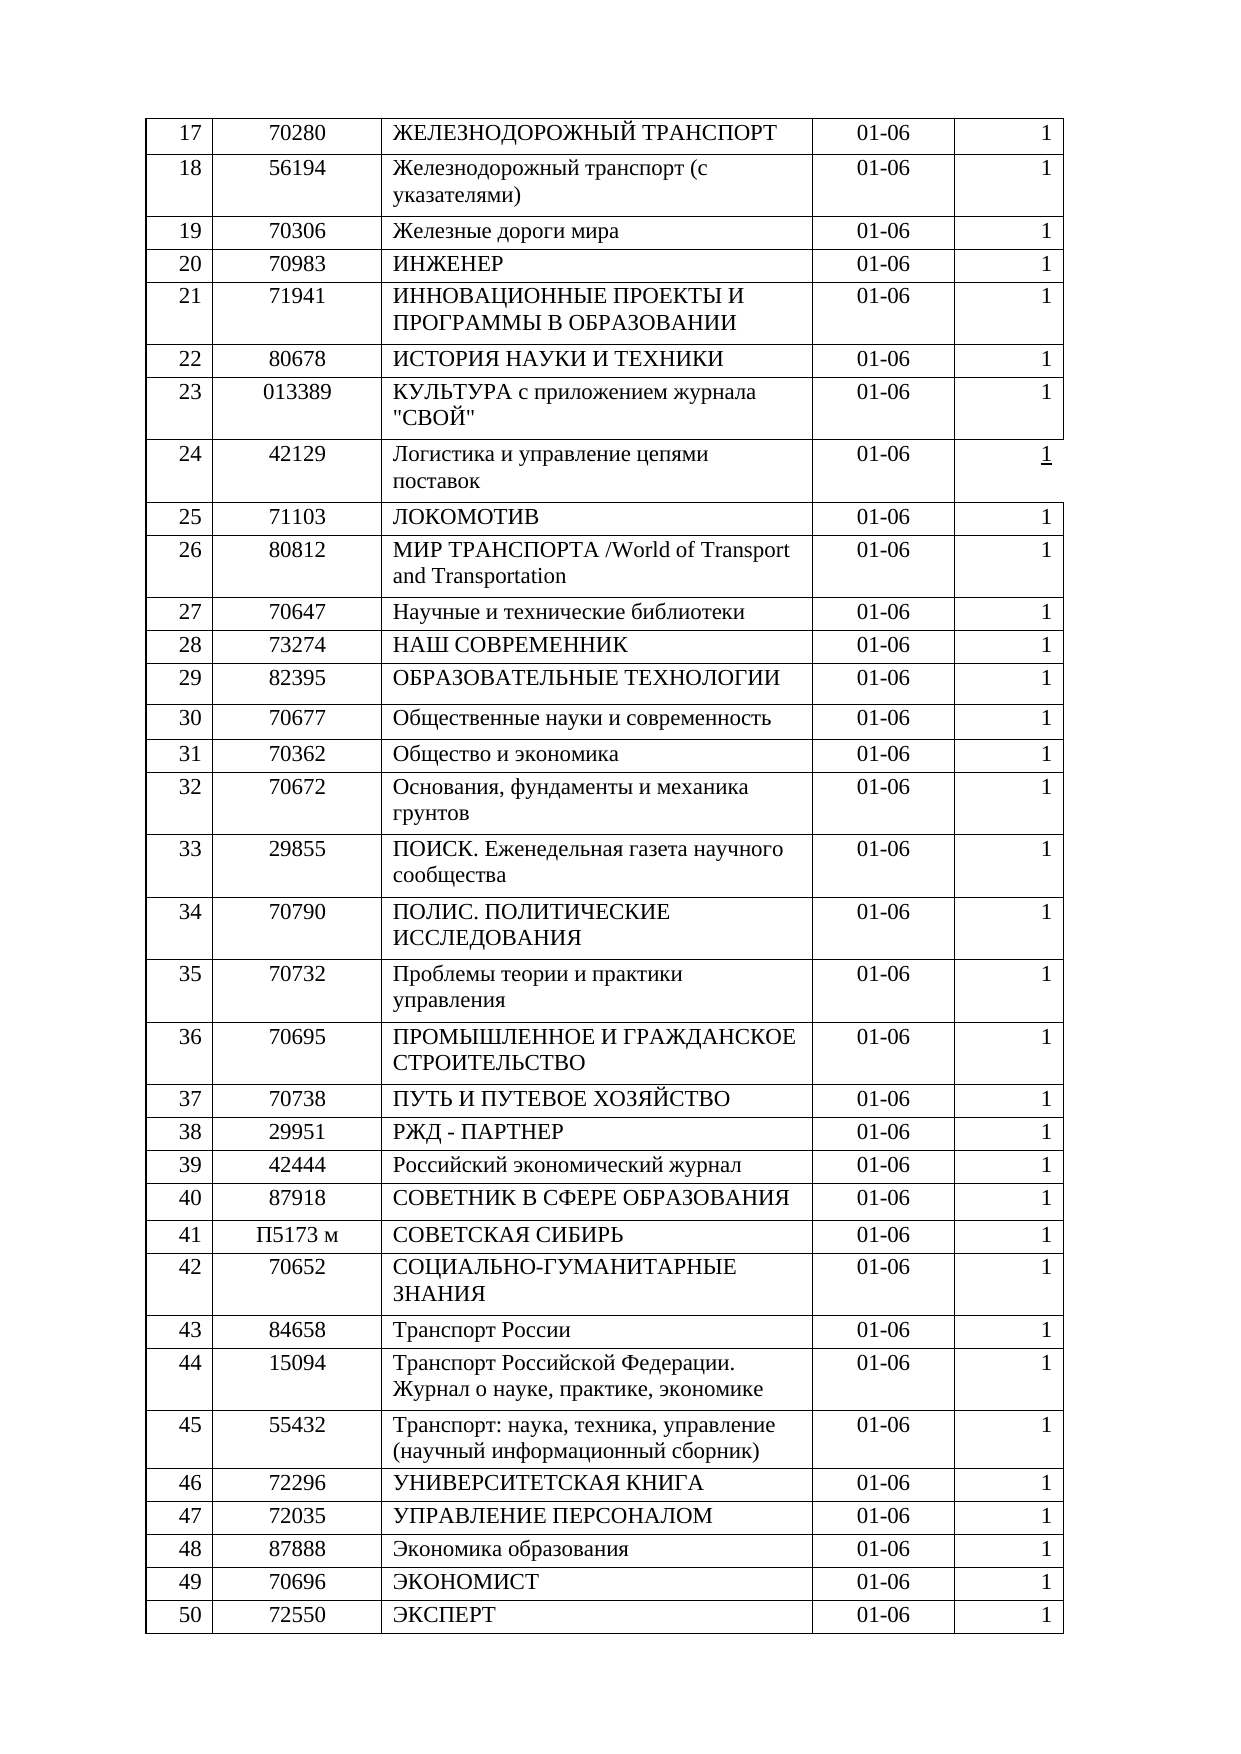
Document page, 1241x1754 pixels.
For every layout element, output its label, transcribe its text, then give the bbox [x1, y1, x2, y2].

table_cell 70696 [213, 1568, 381, 1599]
table_cell 47 [147, 1502, 212, 1534]
table_cell 36 [147, 1023, 212, 1084]
table_cell 18 [147, 155, 212, 216]
table_cell 20 [147, 250, 212, 282]
table_cell ЭКСПЕРТ [382, 1601, 812, 1632]
table_cell 37 [147, 1085, 212, 1117]
table_cell 21 [147, 283, 212, 344]
table_cell 56194 [213, 155, 381, 216]
table_cell 55432 [213, 1411, 381, 1468]
table_cell 1 [955, 1184, 1063, 1219]
table_cell 84658 [213, 1316, 381, 1348]
table_cell 46 [147, 1469, 212, 1501]
table_cell 70732 [213, 960, 381, 1022]
table_cell 70677 [213, 705, 381, 739]
table_cell 40 [147, 1184, 212, 1219]
table_cell 1 [955, 378, 1063, 439]
table_cell ПОЛИС. ПОЛИТИЧЕСКИЕ ИССЛЕДОВАНИЯ [382, 898, 812, 959]
table_cell 22 [147, 345, 212, 377]
table_cell 50 [147, 1601, 212, 1632]
table_cell 70738 [213, 1085, 381, 1117]
table_cell Транспорт России [382, 1316, 812, 1348]
table_cell 01-06 [813, 536, 954, 597]
table_cell 01-06 [813, 1502, 954, 1534]
table_cell 29 [147, 664, 212, 703]
table_cell 31 [147, 740, 212, 772]
table_cell ИСТОРИЯ НАУКИ И ТЕХНИКИ [382, 345, 812, 377]
table_cell 80678 [213, 345, 381, 377]
table_cell Транспорт: наука, техника, управление (научный информационный сборник) [382, 1411, 812, 1468]
table_cell 49 [147, 1568, 212, 1599]
table_cell 01-06 [813, 1254, 954, 1315]
table_cell 1 [955, 1085, 1063, 1117]
table_cell 29855 [213, 835, 381, 897]
table_cell 01-06 [813, 705, 954, 739]
table_cell 25 [147, 503, 212, 535]
table_cell 01-06 [813, 1411, 954, 1468]
table_cell П5173 м [213, 1221, 381, 1252]
table_cell 01-06 [813, 835, 954, 897]
table_cell СОВЕТСКАЯ СИБИРЬ [382, 1221, 812, 1252]
table_cell 1 [955, 1221, 1063, 1252]
table_cell РЖД - ПАРТНЕР [382, 1118, 812, 1150]
table_cell 01-06 [813, 1151, 954, 1183]
table_cell 1 [955, 1118, 1063, 1150]
table_cell ИННОВАЦИОННЫЕ ПРОЕКТЫ И ПРОГРАММЫ В ОБРАЗОВАНИИ [382, 283, 812, 344]
table_cell УПРАВЛЕНИЕ ПЕРСОНАЛОМ [382, 1502, 812, 1534]
table_cell КУЛЬТУРА с приложением журнала "СВОЙ" [382, 378, 812, 439]
table_cell 01-06 [813, 1535, 954, 1567]
table_cell 01-06 [813, 1349, 954, 1410]
table_cell 15094 [213, 1349, 381, 1410]
table_cell 1 [955, 1469, 1063, 1501]
table_cell 38 [147, 1118, 212, 1150]
table_cell 01-06 [813, 119, 954, 153]
table_cell 30 [147, 705, 212, 739]
table_cell СОЦИАЛЬНО-ГУМАНИТАРНЫЕ ЗНАНИЯ [382, 1254, 812, 1315]
table_cell ПУТЬ И ПУТЕВОЕ ХОЗЯЙСТВО [382, 1085, 812, 1117]
table_cell 44 [147, 1349, 212, 1410]
table_cell 1 [955, 631, 1063, 663]
table_cell 1 [955, 440, 1063, 502]
table_cell 1 [955, 1023, 1063, 1084]
table_cell 01-06 [813, 631, 954, 663]
table_cell 70695 [213, 1023, 381, 1084]
table_cell ЛОКОМОТИВ [382, 503, 812, 535]
table_cell Логистика и управление цепями поставок [382, 440, 812, 502]
table_cell 33 [147, 835, 212, 897]
table_cell Транспорт Российской Федерации. Журнал о науке, практике, экономике [382, 1349, 812, 1410]
table_cell 70672 [213, 773, 381, 834]
table_cell 01-06 [813, 1221, 954, 1252]
table_cell Общественные науки и современность [382, 705, 812, 739]
table_cell Научные и технические библиотеки [382, 598, 812, 630]
table_cell 1 [955, 1316, 1063, 1348]
table_cell 82395 [213, 664, 381, 703]
table_cell 013389 [213, 378, 381, 439]
table_cell 48 [147, 1535, 212, 1567]
table_cell 23 [147, 378, 212, 439]
table_cell 71103 [213, 503, 381, 535]
table_cell ЭКОНОМИСТ [382, 1568, 812, 1599]
table_cell 01-06 [813, 898, 954, 959]
table_cell 70983 [213, 250, 381, 282]
table_cell Российский экономический журнал [382, 1151, 812, 1183]
table_cell 01-06 [813, 1601, 954, 1632]
table_cell НАШ СОВРЕМЕННИК [382, 631, 812, 663]
table_cell 1 [955, 1411, 1063, 1468]
table_cell Общество и экономика [382, 740, 812, 772]
table_cell 70362 [213, 740, 381, 772]
table_cell 70280 [213, 119, 381, 153]
table_cell 24 [147, 440, 212, 502]
table_cell 71941 [213, 283, 381, 344]
table_cell 1 [955, 1349, 1063, 1410]
table_cell УНИВЕРСИТЕТСКАЯ КНИГА [382, 1469, 812, 1501]
table_cell 01-06 [813, 1023, 954, 1084]
table_cell 72035 [213, 1502, 381, 1534]
table_cell 1 [955, 598, 1063, 630]
table_cell 70790 [213, 898, 381, 959]
table_cell 01-06 [813, 773, 954, 834]
table_cell СОВЕТНИК В СФЕРЕ ОБРАЗОВАНИЯ [382, 1184, 812, 1219]
table_cell 43 [147, 1316, 212, 1348]
table_cell 87918 [213, 1184, 381, 1219]
table_cell 1 [955, 898, 1063, 959]
table_cell 87888 [213, 1535, 381, 1567]
table_cell 01-06 [813, 1184, 954, 1219]
table_cell 1 [955, 155, 1063, 216]
table_cell 1 [955, 664, 1063, 703]
table_cell ИНЖЕНЕР [382, 250, 812, 282]
table_cell Основания, фундаменты и механика грунтов [382, 773, 812, 834]
table_cell ЖЕЛЕЗНОДОРОЖНЫЙ ТРАНСПОРТ [382, 119, 812, 153]
table_cell 1 [955, 1568, 1063, 1599]
table_cell 01-06 [813, 960, 954, 1022]
table_cell 1 [955, 283, 1063, 344]
table_cell 29951 [213, 1118, 381, 1150]
table_cell 01-06 [813, 440, 954, 502]
table_cell 28 [147, 631, 212, 663]
table_cell Экономика образования [382, 1535, 812, 1567]
table_cell Железнодорожный транспорт (с указателями) [382, 155, 812, 216]
table_cell 1 [955, 1151, 1063, 1183]
table_cell 01-06 [813, 1568, 954, 1599]
table_cell 35 [147, 960, 212, 1022]
table_cell 17 [147, 119, 212, 153]
table_cell 70652 [213, 1254, 381, 1315]
table_cell 1 [955, 119, 1063, 153]
table_cell 73274 [213, 631, 381, 663]
table_cell 1 [955, 250, 1063, 282]
table_cell 01-06 [813, 1316, 954, 1348]
table_cell 01-06 [813, 378, 954, 439]
table_cell 1 [955, 705, 1063, 739]
table_cell 1 [955, 740, 1063, 772]
table_cell 72296 [213, 1469, 381, 1501]
table_cell 1 [955, 1254, 1063, 1315]
table_cell МИР ТРАНСПОРТА /World of Transport and Transportation [382, 536, 812, 597]
table_cell 1 [955, 503, 1063, 535]
table_cell 27 [147, 598, 212, 630]
table_cell 1 [955, 536, 1063, 597]
table_cell 1 [955, 345, 1063, 377]
table_cell 70306 [213, 217, 381, 249]
table_cell Железные дороги мира [382, 217, 812, 249]
table_cell 01-06 [813, 345, 954, 377]
table_cell 01-06 [813, 503, 954, 535]
table_cell 01-06 [813, 155, 954, 216]
table_cell 72550 [213, 1601, 381, 1632]
table_cell 1 [955, 835, 1063, 897]
table_cell 80812 [213, 536, 381, 597]
table_cell 01-06 [813, 664, 954, 703]
table_cell 1 [955, 773, 1063, 834]
table_cell 34 [147, 898, 212, 959]
table_cell 1 [955, 217, 1063, 249]
table_cell 01-06 [813, 283, 954, 344]
table_cell 39 [147, 1151, 212, 1183]
table_cell 70647 [213, 598, 381, 630]
table_cell 1 [955, 1502, 1063, 1534]
table_cell 42129 [213, 440, 381, 502]
table_cell 41 [147, 1221, 212, 1252]
table_cell 01-06 [813, 1469, 954, 1501]
table_cell 45 [147, 1411, 212, 1468]
table_cell 01-06 [813, 1118, 954, 1150]
table_cell 1 [955, 1535, 1063, 1567]
table_cell 19 [147, 217, 212, 249]
table_cell 32 [147, 773, 212, 834]
table_cell ПРОМЫШЛЕННОЕ И ГРАЖДАНСКОЕ СТРОИТЕЛЬСТВО [382, 1023, 812, 1084]
table_cell 01-06 [813, 740, 954, 772]
table_cell 1 [955, 1601, 1063, 1632]
table_cell 42 [147, 1254, 212, 1315]
table_cell 26 [147, 536, 212, 597]
table_cell Проблемы теории и практики управления [382, 960, 812, 1022]
table_cell 42444 [213, 1151, 381, 1183]
table_cell 01-06 [813, 250, 954, 282]
table_cell 01-06 [813, 1085, 954, 1117]
table_cell 01-06 [813, 598, 954, 630]
table_cell 01-06 [813, 217, 954, 249]
table_cell ПОИСК. Еженедельная газета научного сообщества [382, 835, 812, 897]
table_cell ОБРАЗОВАТЕЛЬНЫЕ ТЕХНОЛОГИИ [382, 664, 812, 703]
table_cell 1 [955, 960, 1063, 1022]
